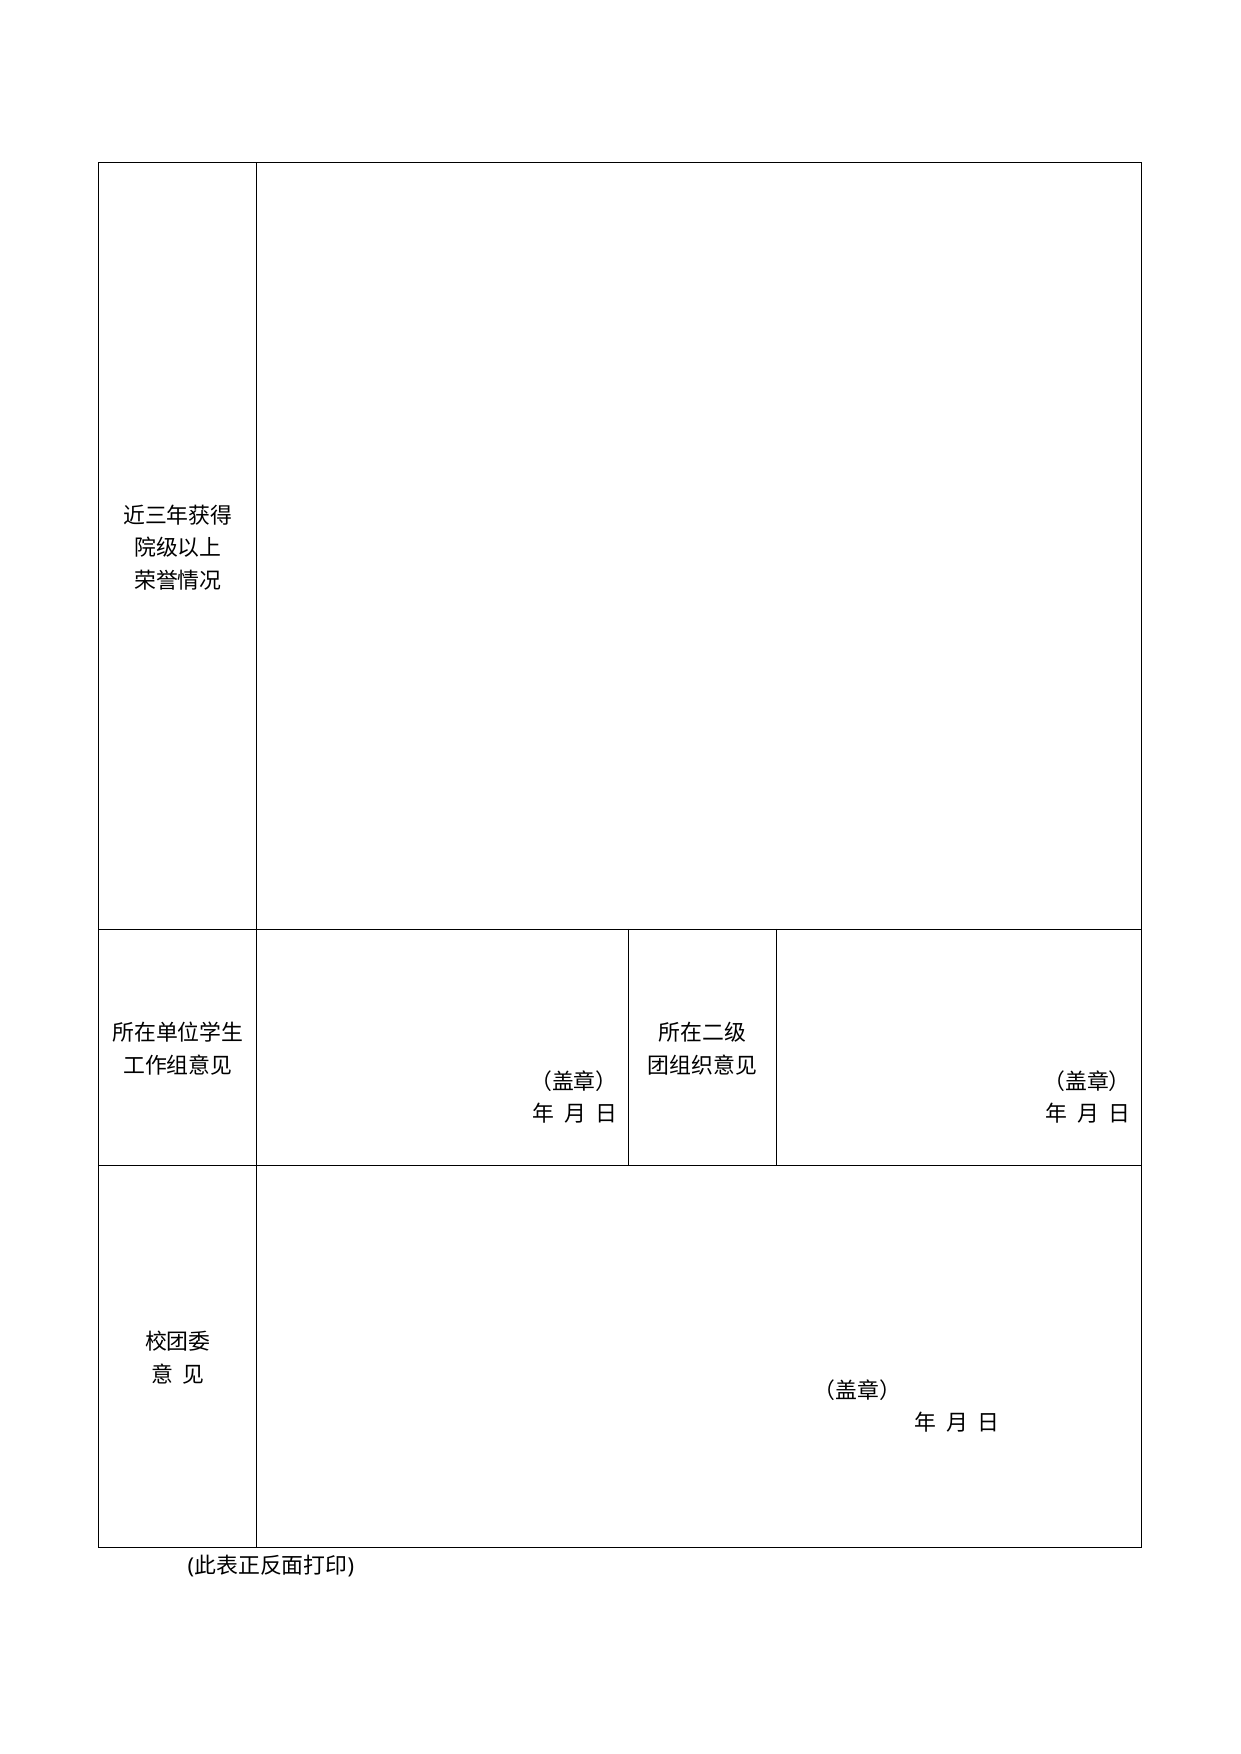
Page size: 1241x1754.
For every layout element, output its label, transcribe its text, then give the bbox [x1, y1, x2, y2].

table_cell [257, 163, 1141, 929]
table_cell （盖章） 年 月 日 [257, 1166, 1141, 1547]
table_cell （盖章） 年 月 日 [777, 930, 1141, 1164]
table_cell 校团委 意 见 [99, 1166, 256, 1547]
table_cell （盖章） 年 月 日 [257, 930, 628, 1164]
table_cell 所在单位学生工作组意见 [99, 930, 256, 1164]
table_cell 近三年获得 院级以上 荣誉情况 [99, 163, 256, 929]
table_cell 所在二级 团组织意见 [629, 930, 776, 1164]
text (此表正反面打印) [187, 1548, 1053, 1581]
